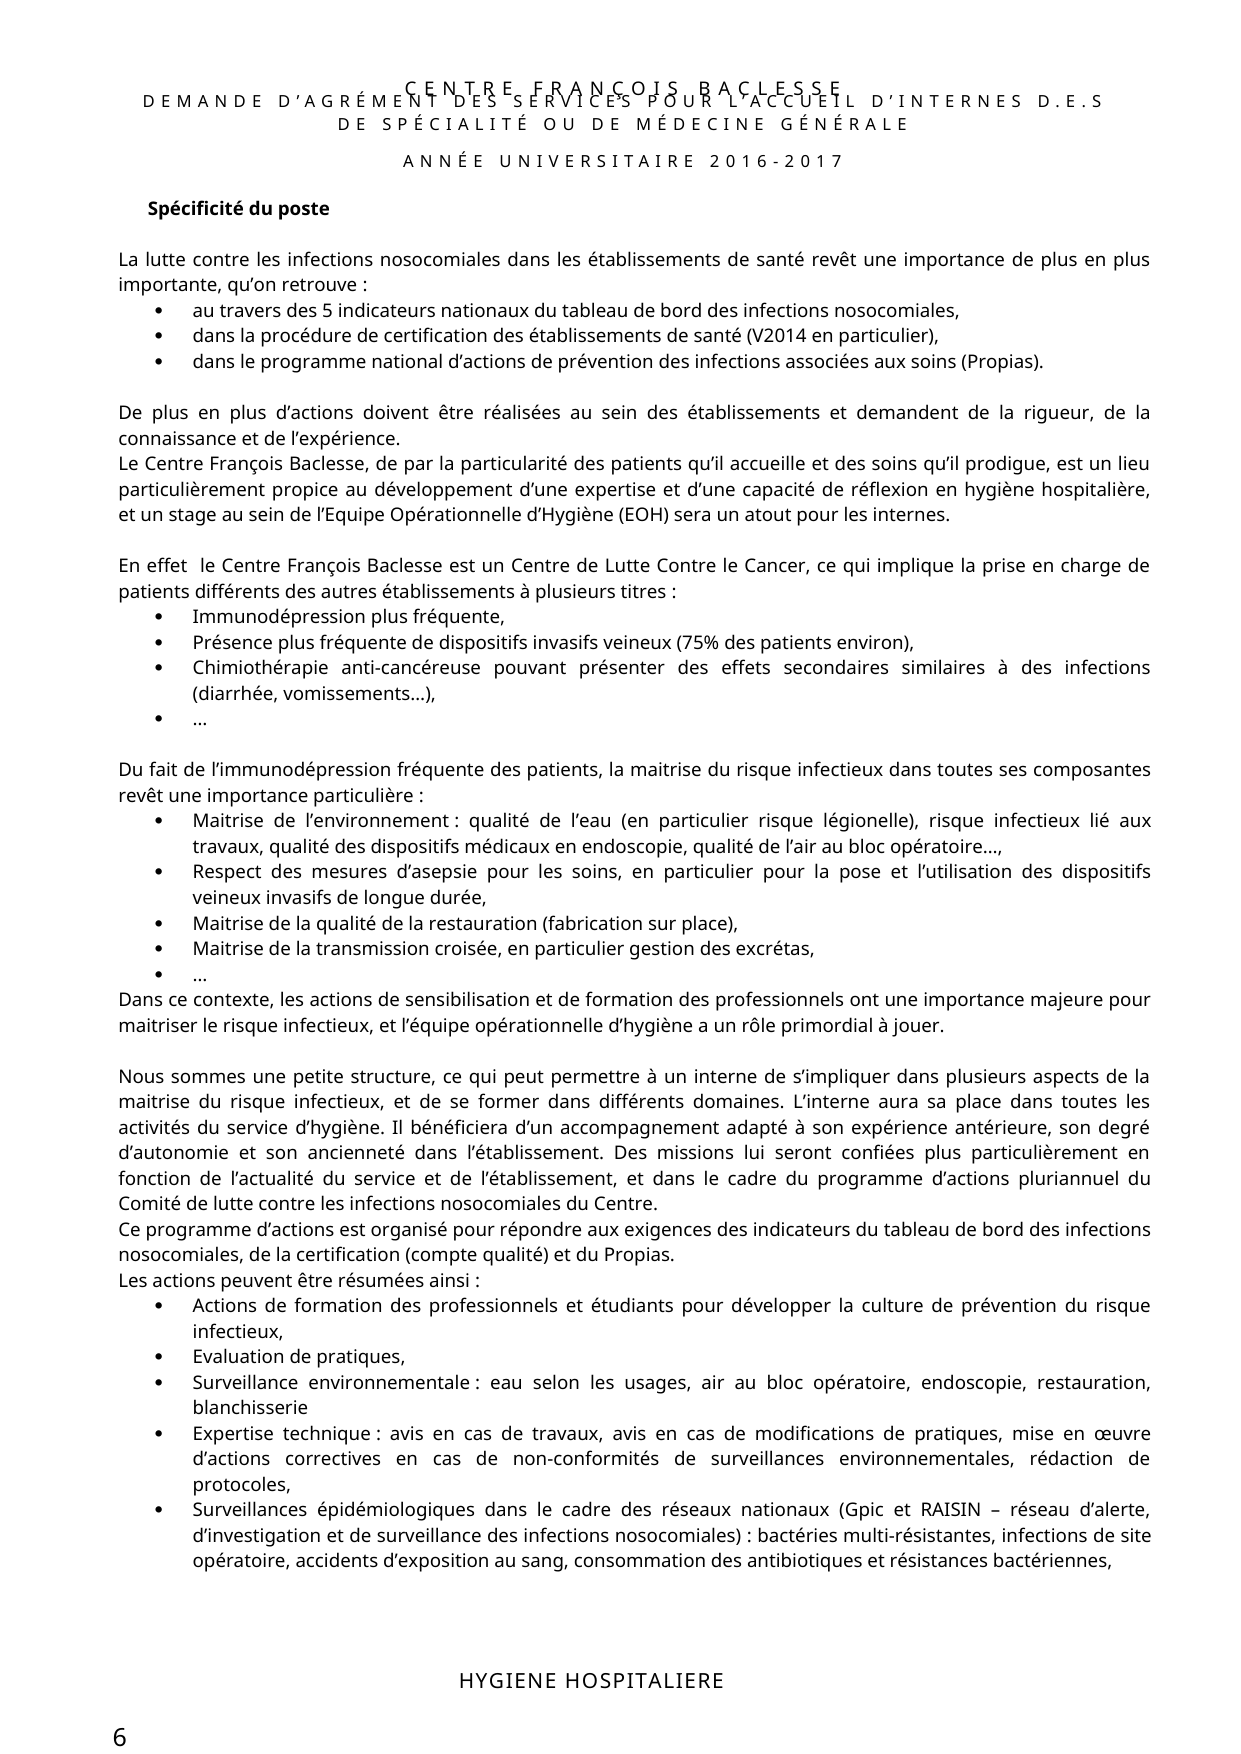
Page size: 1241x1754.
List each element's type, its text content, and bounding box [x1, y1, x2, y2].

list Maitrise de la transmission croisée, en particulier gestion des excrétas, [155, 935, 1152, 961]
text Les actions peuvent être résumées ainsi : [118, 1267, 1152, 1293]
text Le Centre François Baclesse, de par la particularité des patients qu’il accueille et des soins qu’il prodigue, est un lieu particulièrement propice au développement d’une expertise et d’une capacité de réflexion en hygiène hospitalière, et un stage au sein de l’Equipe Opérationnelle d’Hygiène (EOH) sera un atout pour les internes. [118, 450, 1152, 527]
text En effet le Centre François Baclesse est un Centre de Lutte Contre le Cancer, ce qui implique la prise en charge de patients différents des autres établissements à plusieurs titres : [118, 552, 1152, 603]
list Expertise technique : avis en cas de travaux, avis en cas de modifications de pratiques, mise en œuvre d’actions correctives en cas de non-conformités de surveillances environnementales, rédaction de protocoles, [155, 1420, 1152, 1497]
list Actions de formation des professionnels et étudiants pour développer la culture de prévention du risque infectieux, [155, 1293, 1152, 1344]
list Surveillance environnementale : eau selon les usages, air au bloc opératoire, endoscopie, restauration, blanchisserie [155, 1369, 1152, 1420]
list dans la procédure de certification des établissements de santé (V2014 en particulier), [155, 323, 1152, 348]
list … [155, 706, 1152, 731]
list Immunodépression plus fréquente, [155, 603, 1152, 629]
list au travers des 5 indicateurs nationaux du tableau de bord des infections nosocomiales, [155, 297, 1152, 323]
text Ce programme d’actions est organisé pour répondre aux exigences des indicateurs du tableau de bord des infections nosocomiales, de la certification (compte qualité) et du Propias. [118, 1216, 1152, 1267]
list Respect des mesures d’asepsie pour les soins, en particulier pour la pose et l’utilisation des dispositifs veineux invasifs de longue durée, [155, 859, 1152, 910]
text Nous sommes une petite structure, ce qui peut permettre à un interne de s’impliquer dans plusieurs aspects de la maitrise du risque infectieux, et de se former dans différents domaines. L’interne aura sa place dans toutes les activités du service d’hygiène. Il bénéficiera d’un accompagnement adapté à son expérience antérieure, son degré d’autonomie et son ancienneté dans l’établissement. Des missions lui seront confiées plus particulièrement en fonction de l’actualité du service et de l’établissement, et dans le cadre du programme d’actions pluriannuel du Comité de lutte contre les infections nosocomiales du Centre. [118, 1063, 1152, 1216]
list … [155, 961, 1152, 986]
list Surveillances épidémiologiques dans le cadre des réseaux nationaux (Gpic et RAISIN – réseau d’alerte, d’investigation et de surveillance des infections nosocomiales) : bactéries multi-résistantes, infections de site opératoire, accidents d’exposition au sang, consommation des antibiotiques et résistances bactériennes, [155, 1497, 1152, 1573]
text Spécificité du poste [148, 134, 1152, 221]
list Maitrise de la qualité de la restauration (fabrication sur place), [155, 910, 1152, 935]
text La lutte contre les infections nosocomiales dans les établissements de santé revêt une importance de plus en plus importante, qu’on retrouve : [118, 246, 1152, 297]
list Evaluation de pratiques, [155, 1344, 1152, 1369]
text Dans ce contexte, les actions de sensibilisation et de formation des professionnels ont une importance majeure pour maitriser le risque infectieux, et l’équipe opérationnelle d’hygiène a un rôle primordial à jouer. [118, 986, 1152, 1037]
list dans le programme national d’actions de prévention des infections associées aux soins (Propias). [155, 348, 1152, 374]
list Chimiothérapie anti-cancéreuse pouvant présenter des effets secondaires similaires à des infections (diarrhée, vomissements…), [155, 654, 1152, 706]
text De plus en plus d’actions doivent être réalisées au sein des établissements et demandent de la rigueur, de la connaissance et de l’expérience. [118, 399, 1152, 450]
text Du fait de l’immunodépression fréquente des patients, la maitrise du risque infectieux dans toutes ses composantes revêt une importance particulière : [118, 757, 1152, 808]
list Présence plus fréquente de dispositifs invasifs veineux (75% des patients environ), [155, 629, 1152, 654]
list Maitrise de l’environnement : qualité de l’eau (en particulier risque légionelle), risque infectieux lié aux travaux, qualité des dispositifs médicaux en endoscopie, qualité de l’air au bloc opératoire…, [155, 808, 1152, 859]
